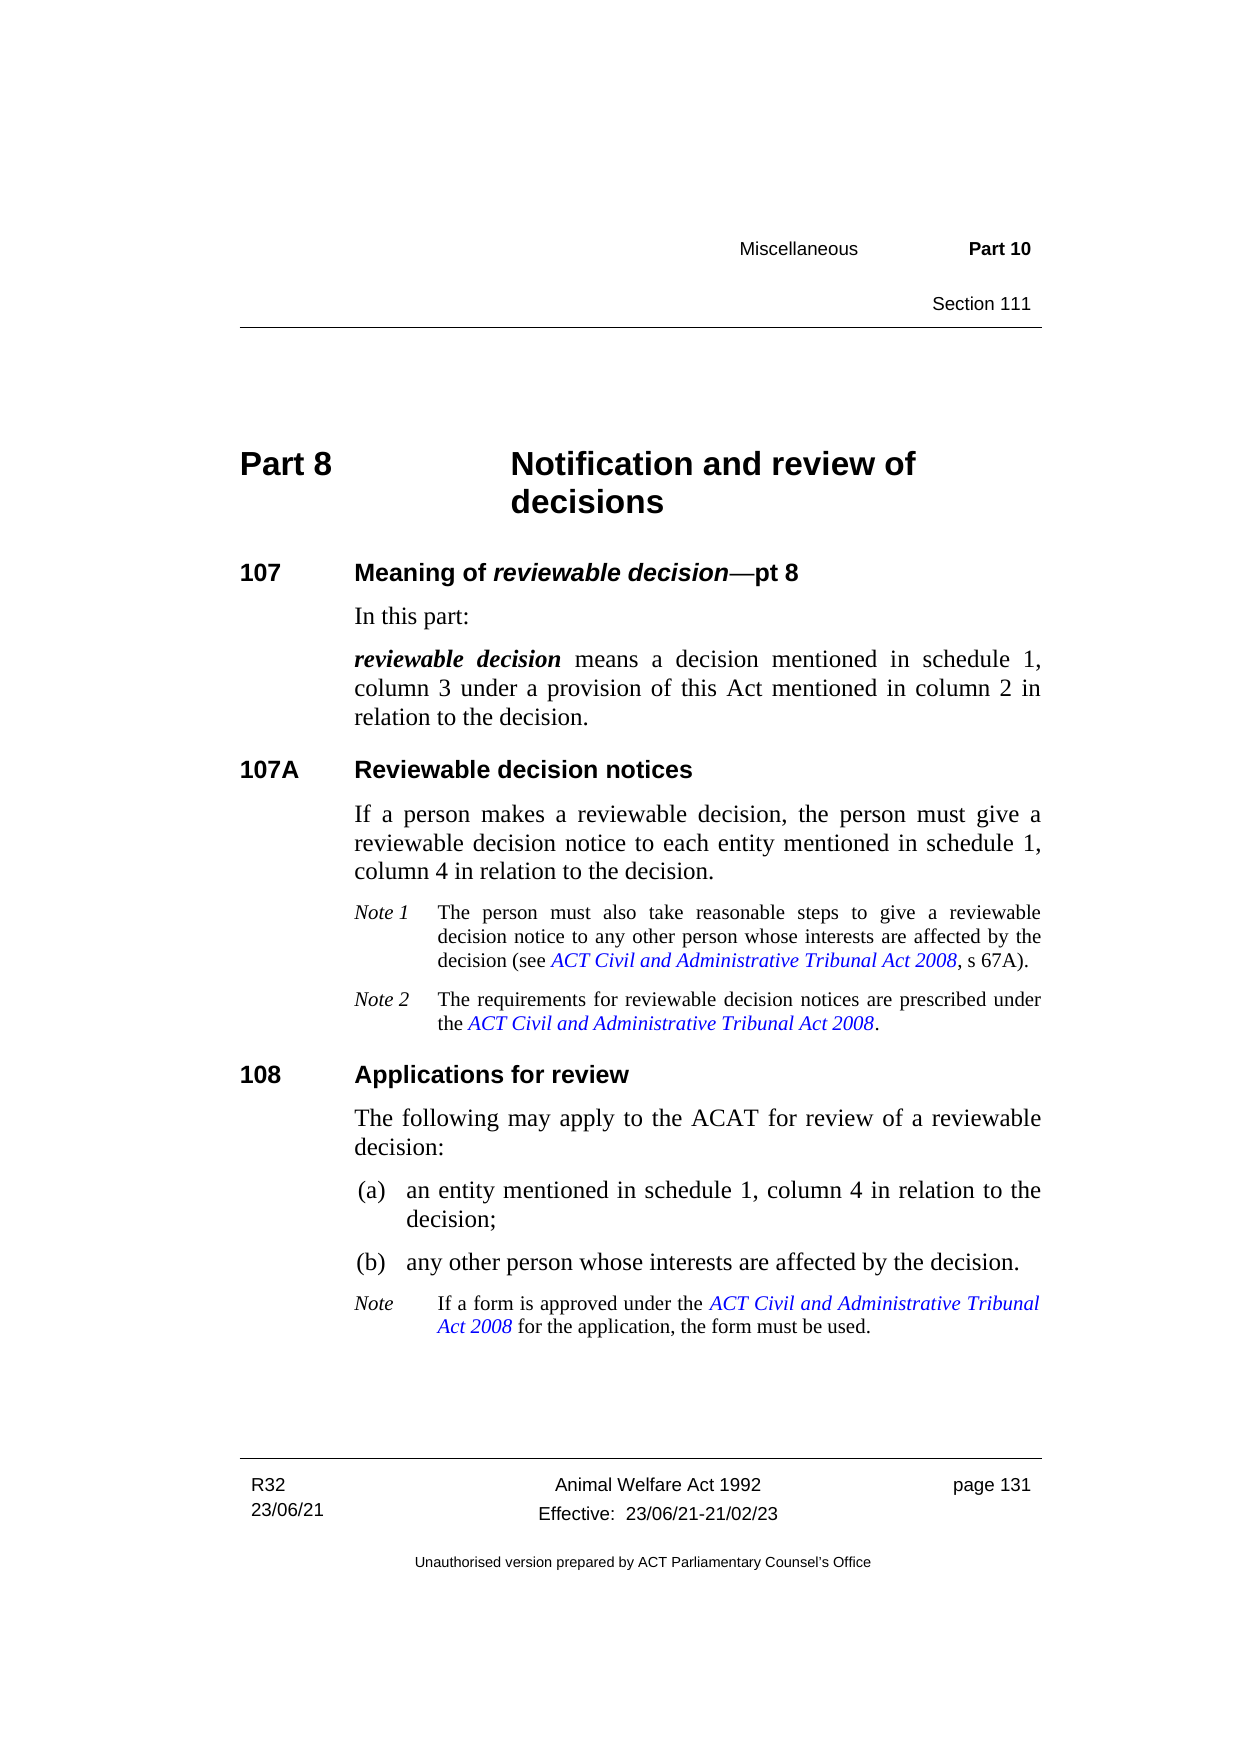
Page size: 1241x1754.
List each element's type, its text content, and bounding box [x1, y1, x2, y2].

text 107 Meaning of reviewable decision—pt 8 [239, 558, 1042, 586]
text Part 8 Notification and review of decisions [239, 444, 1042, 521]
text 108 Applications for review [239, 1059, 1042, 1088]
text Note If a form is approved under the ACT Civil and Administrative Tribunal Act 2008 for the application, the form must be used. [354, 1290, 1042, 1338]
text The following may apply to the ACAT for review of a reviewable decision: [354, 1103, 1042, 1160]
text reviewable decision means a decision mentioned in schedule 1, column 3 under a provision of this Act mentioned in column 2 in relation to the decision. [354, 644, 1042, 731]
text If a person makes a reviewable decision, the person must give a reviewable decision notice to each entity mentioned in schedule 1, column 4 in relation to the decision. [354, 799, 1042, 885]
text (b) any other person whose interests are affected by the decision. [239, 1247, 1042, 1276]
text 107A Reviewable decision notices [239, 756, 1042, 784]
text Note 1 The person must also take reasonable steps to give a reviewable decision notice to any other person whose interests are affected by the decision (see ACT Civil and Administrative Tribunal Act 2008, s 67A). [354, 900, 1042, 972]
text Note 2 The requirements for reviewable decision notices are prescribed under the ACT Civil and Administrative Tribunal Act 2008. [354, 986, 1042, 1034]
text (a) an entity mentioned in schedule 1, column 4 in relation to the decision; [239, 1175, 1042, 1232]
text In this part: [354, 601, 1042, 630]
